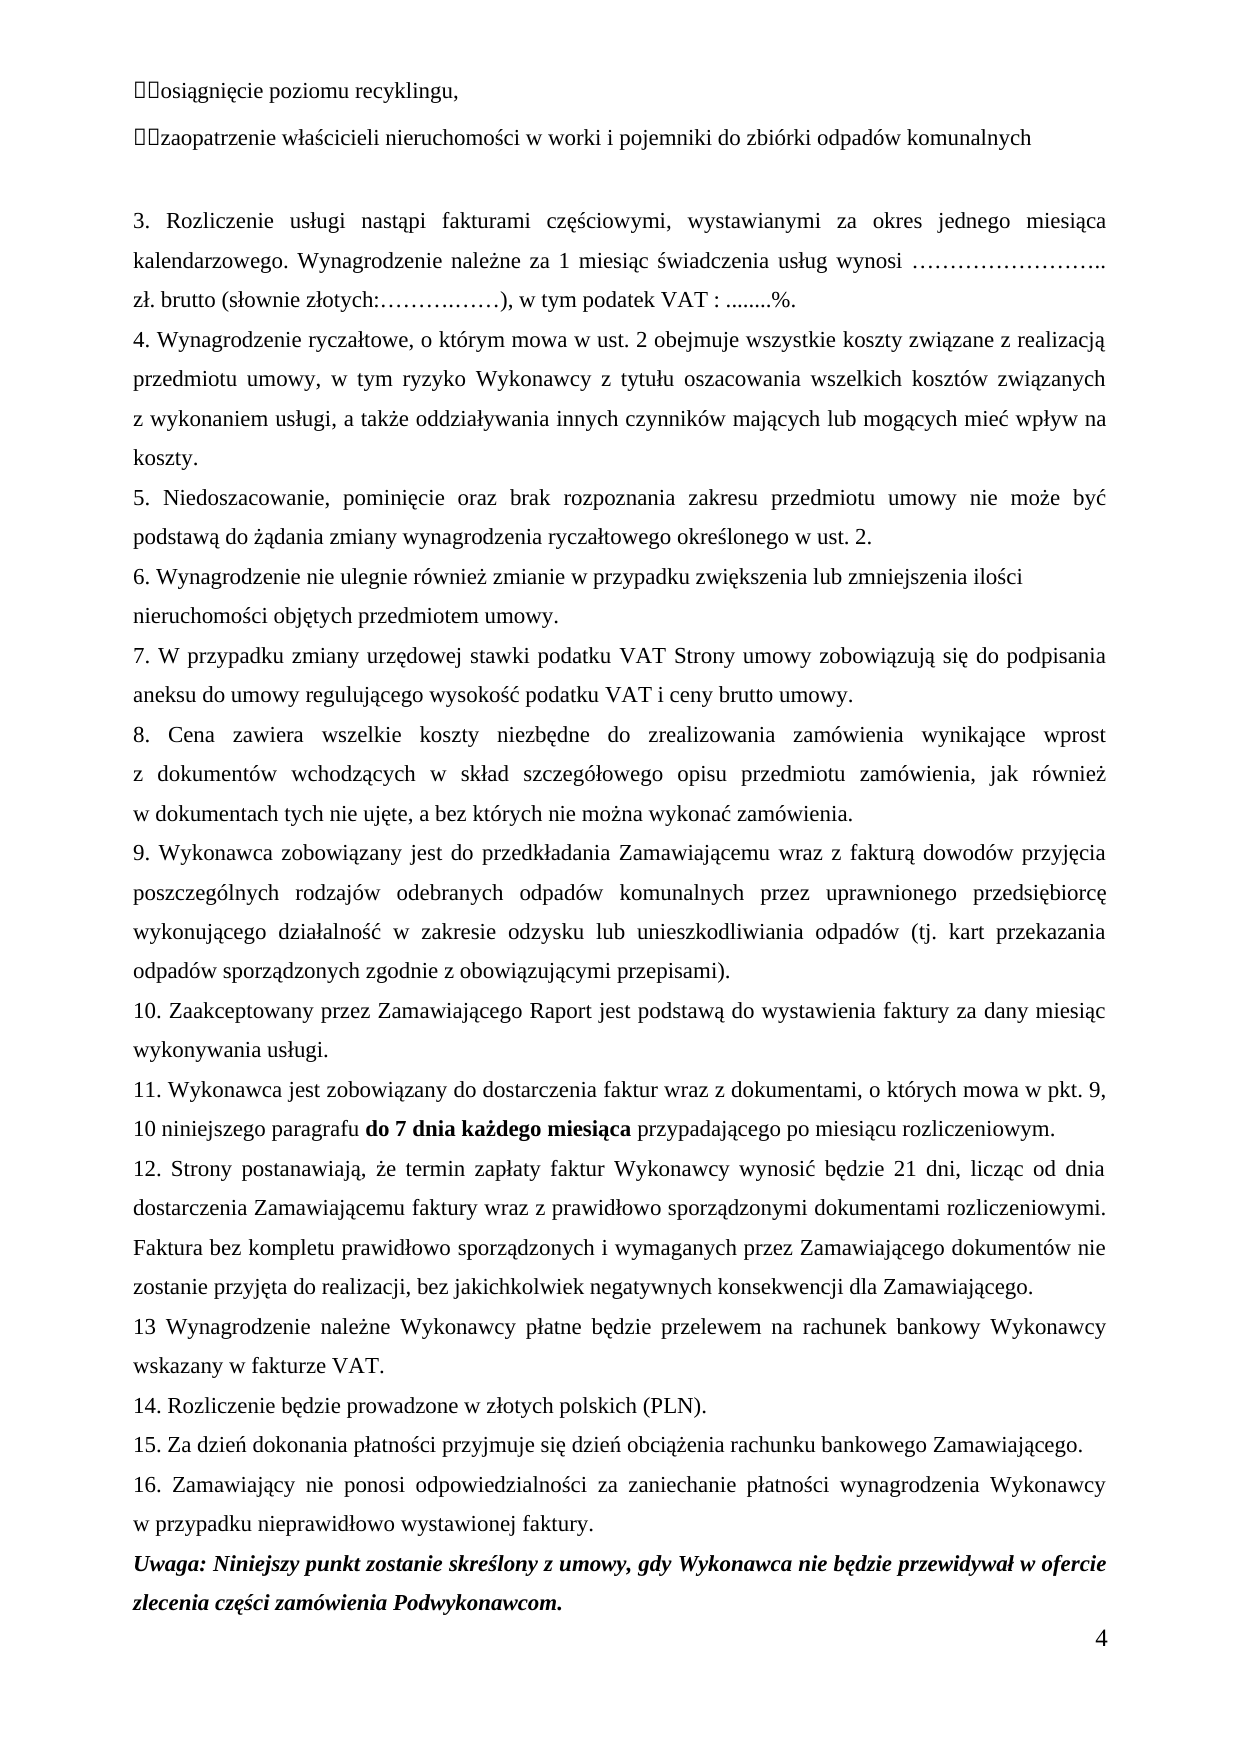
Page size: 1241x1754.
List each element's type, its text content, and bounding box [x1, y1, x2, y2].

text 16. Zamawiający nie ponosi odpowiedzialności za zaniechanie płatności wynagrodzenia Wykonawcy w przypadku nieprawidłowo wystawionej faktury. [133, 1471, 1107, 1537]
text 9. Wykonawca zobowiązany jest do przedkładania Zamawiającemu wraz z fakturą dowodów przyjęcia poszczególnych rodzajów odebranych odpadów komunalnych przez uprawnionego przedsiębiorcę wykonującego działalność w zakresie odzysku lub unieszkodliwiania odpadów (tj. kart przekazania odpadów sporządzonych zgodnie z obowiązującymi przepisami). [133, 839, 1107, 984]
text 3. Rozliczenie usługi nastąpi fakturami częściowymi, wystawianymi za okres jednego miesiąca kalendarzowego. Wynagrodzenie należne za 1 miesiąc świadczenia usług wynosi …………………….. zł. brutto (słownie złotych:……….……), w tym podatek VAT : ........%. [133, 207, 1107, 313]
text Uwaga: Niniejszy punkt zostanie skreślony z umowy, gdy Wykonawca nie będzie przewidywał w ofercie zlecenia części zamówienia Podwykonawcom. [133, 1550, 1107, 1616]
text 5. Niedoszacowanie, pominięcie oraz brak rozpoznania zakresu przedmiotu umowy nie może być podstawą do żądania zmiany wynagrodzenia ryczałtowego określonego w ust. 2. [133, 484, 1107, 550]
text 6. Wynagrodzenie nie ulegnie również zmianie w przypadku zwiększenia lub zmniejszenia ilości [133, 563, 1107, 589]
text 4. Wynagrodzenie ryczałtowe, o którym mowa w ust. 2 obejmuje wszystkie koszty związane z realizacją przedmiotu umowy, w tym ryzyko Wykonawcy z tytułu oszacowania wszelkich kosztów związanych z wykonaniem usługi, a także oddziaływania innych czynników mających lub mogących mieć wpływ na koszty. [133, 326, 1107, 471]
text 13 Wynagrodzenie należne Wykonawcy płatne będzie przelewem na rachunek bankowy Wykonawcy wskazany w fakturze VAT. [133, 1313, 1107, 1379]
text 15. Za dzień dokonania płatności przyjmuje się dzień obciążenia rachunku bankowego Zamawiającego. [133, 1431, 1107, 1458]
text zaopatrzenie właścicieli nieruchomości w worki i pojemniki do zbiórki odpadów komunalnych [133, 121, 1107, 152]
text 11. Wykonawca jest zobowiązany do dostarczenia faktur wraz z dokumentami, o których mowa w pkt. 9, 10 niniejszego paragrafu do 7 dnia każdego miesiąca przypadającego po miesiącu rozliczeniowym. [133, 1076, 1107, 1142]
text 12. Strony postanawiają, że termin zapłaty faktur Wykonawcy wynosić będzie 21 dni, licząc od dnia dostarczenia Zamawiającemu faktury wraz z prawidłowo sporządzonymi dokumentami rozliczeniowymi. Faktura bez kompletu prawidłowo sporządzonych i wymaganych przez Zamawiającego dokumentów nie zostanie przyjęta do realizacji, bez jakichkolwiek negatywnych konsekwencji dla Zamawiającego. [133, 1155, 1107, 1300]
text 14. Rozliczenie będzie prowadzone w złotych polskich (PLN). [133, 1392, 1107, 1418]
text nieruchomości objętych przedmiotem umowy. [133, 602, 1107, 629]
text osiągnięcie poziomu recyklingu, [133, 74, 1107, 105]
text 10. Zaakceptowany przez Zamawiającego Raport jest podstawą do wystawienia faktury za dany miesiąc wykonywania usługi. [133, 997, 1107, 1063]
text 7. W przypadku zmiany urzędowej stawki podatku VAT Strony umowy zobowiązują się do podpisania aneksu do umowy regulującego wysokość podatku VAT i ceny brutto umowy. [133, 642, 1107, 708]
text 8. Cena zawiera wszelkie koszty niezbędne do zrealizowania zamówienia wynikające wprost z dokumentów wchodzących w skład szczegółowego opisu przedmiotu zamówienia, jak również w dokumentach tych nie ujęte, a bez których nie można wykonać zamówienia. [133, 721, 1107, 826]
